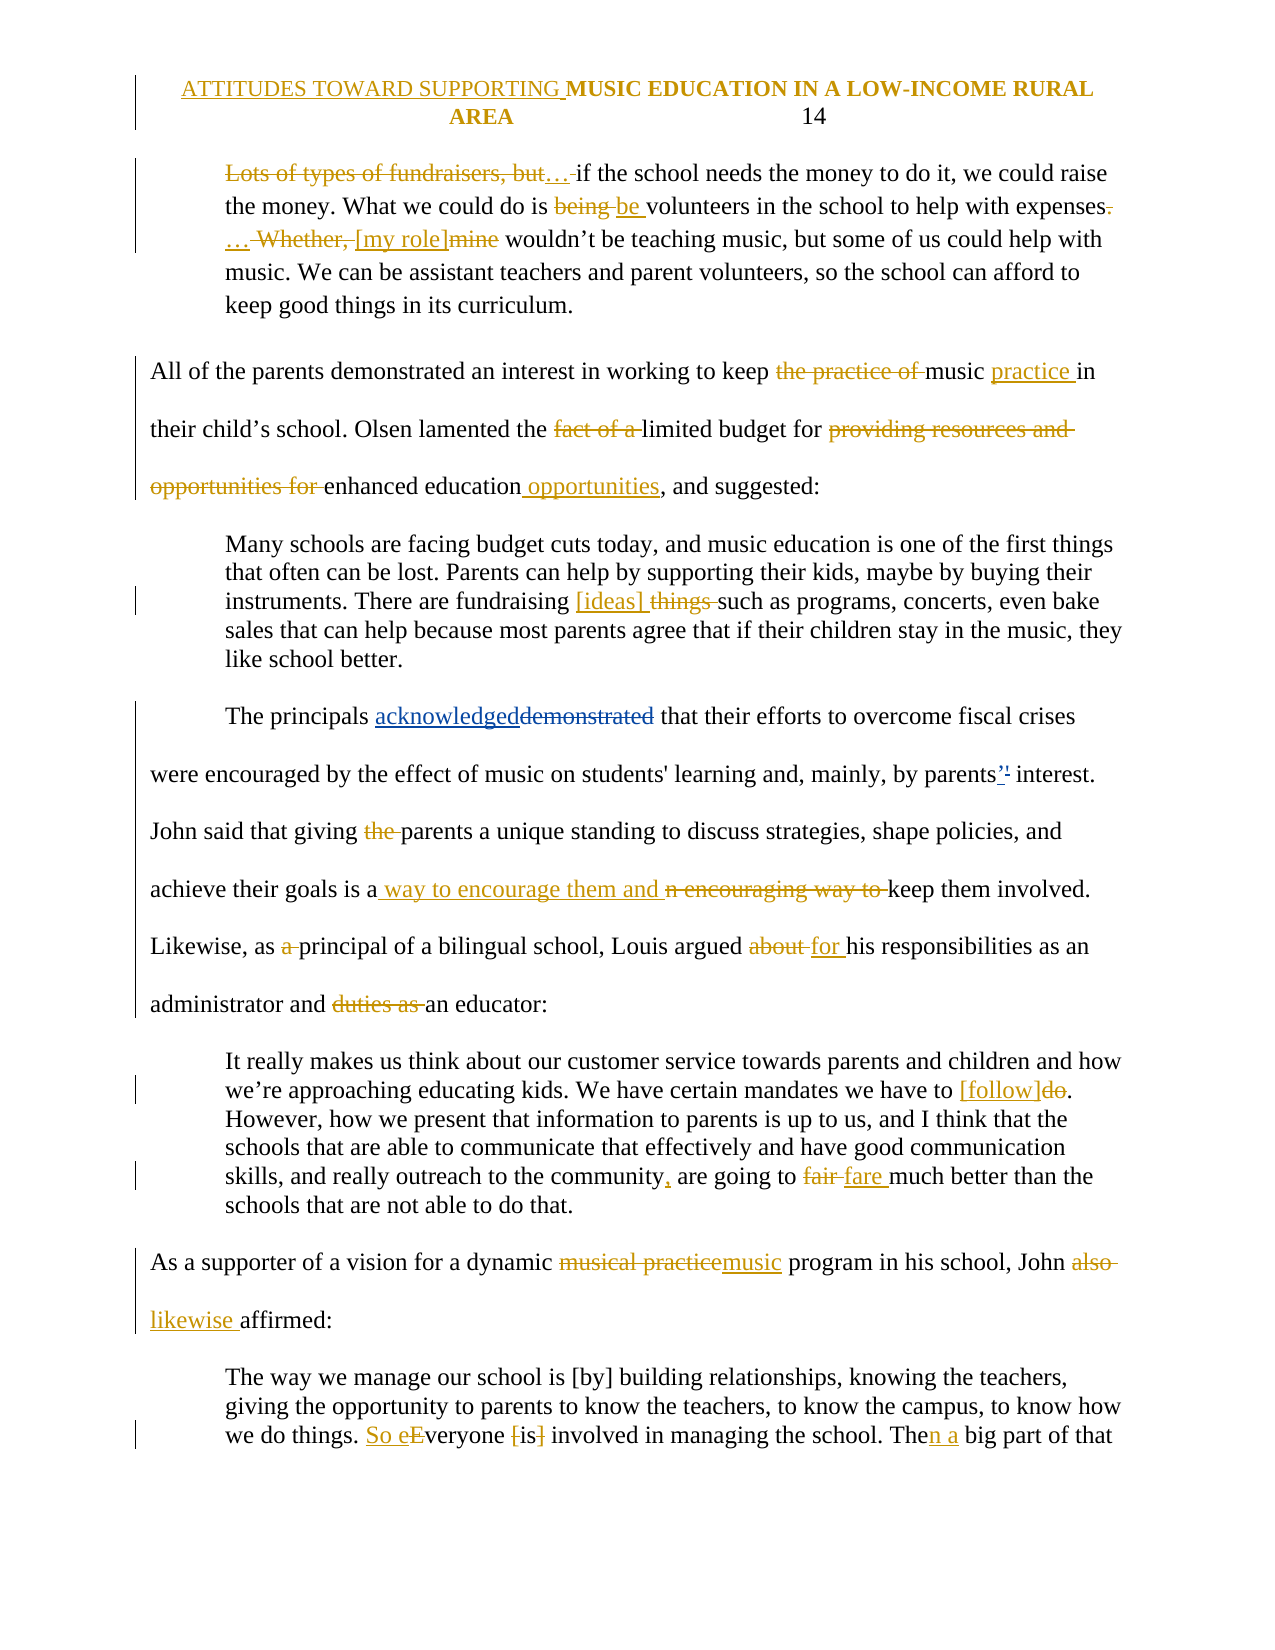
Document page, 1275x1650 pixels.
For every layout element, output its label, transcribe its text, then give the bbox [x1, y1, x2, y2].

text Many schools are facing budget cuts today, and music education is one of the first things that often can be lost. Parents can help by supporting their kids, maybe by buying their instruments. There are fundraising such as programs, concerts, even bake sales that can help because most parents agree that if their children stay in the music, they like school better. [225, 529, 1125, 672]
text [225, 1362, 1125, 1449]
text The principals that their efforts to overcome fiscal crises were encouraged by the effect of music on students' learning and, mainly, by parents interest. John said that giving parents a unique standing to discuss strategies, shape policies, and achieve their goals is akeep them involved. Likewise, as principal of a bilingual school, Louis argued his responsibilities as an administrator and an educator: [150, 701, 1125, 1017]
text It really makes us think about our customer service towards parents and children and how we’re approaching educating kids. We have certain mandates we have to . However, how we present that information to parents is up to us, and I think that the schools that are able to communicate that effectively and have good communication skills, and really outreach to the community are going to much better than the schools that are not able to do that. [225, 1046, 1125, 1219]
text As a supporter of a vision for a dynamic program in his school, John affirmed: [150, 1247, 1125, 1334]
text if the school needs the money to do it, we could raise the money. What we could do is volunteers in the school to help with expenses wouldn’t be teaching music, but some of us could help with music. We can be assistant teachers and parent volunteers, so the school can afford to keep good things in its curriculum. [225, 158, 1125, 319]
text All of the parents demonstrated an interest in working to keep music in their child’s school. Olsen lamented the limited budget for enhanced education, and suggested: [150, 356, 1125, 500]
